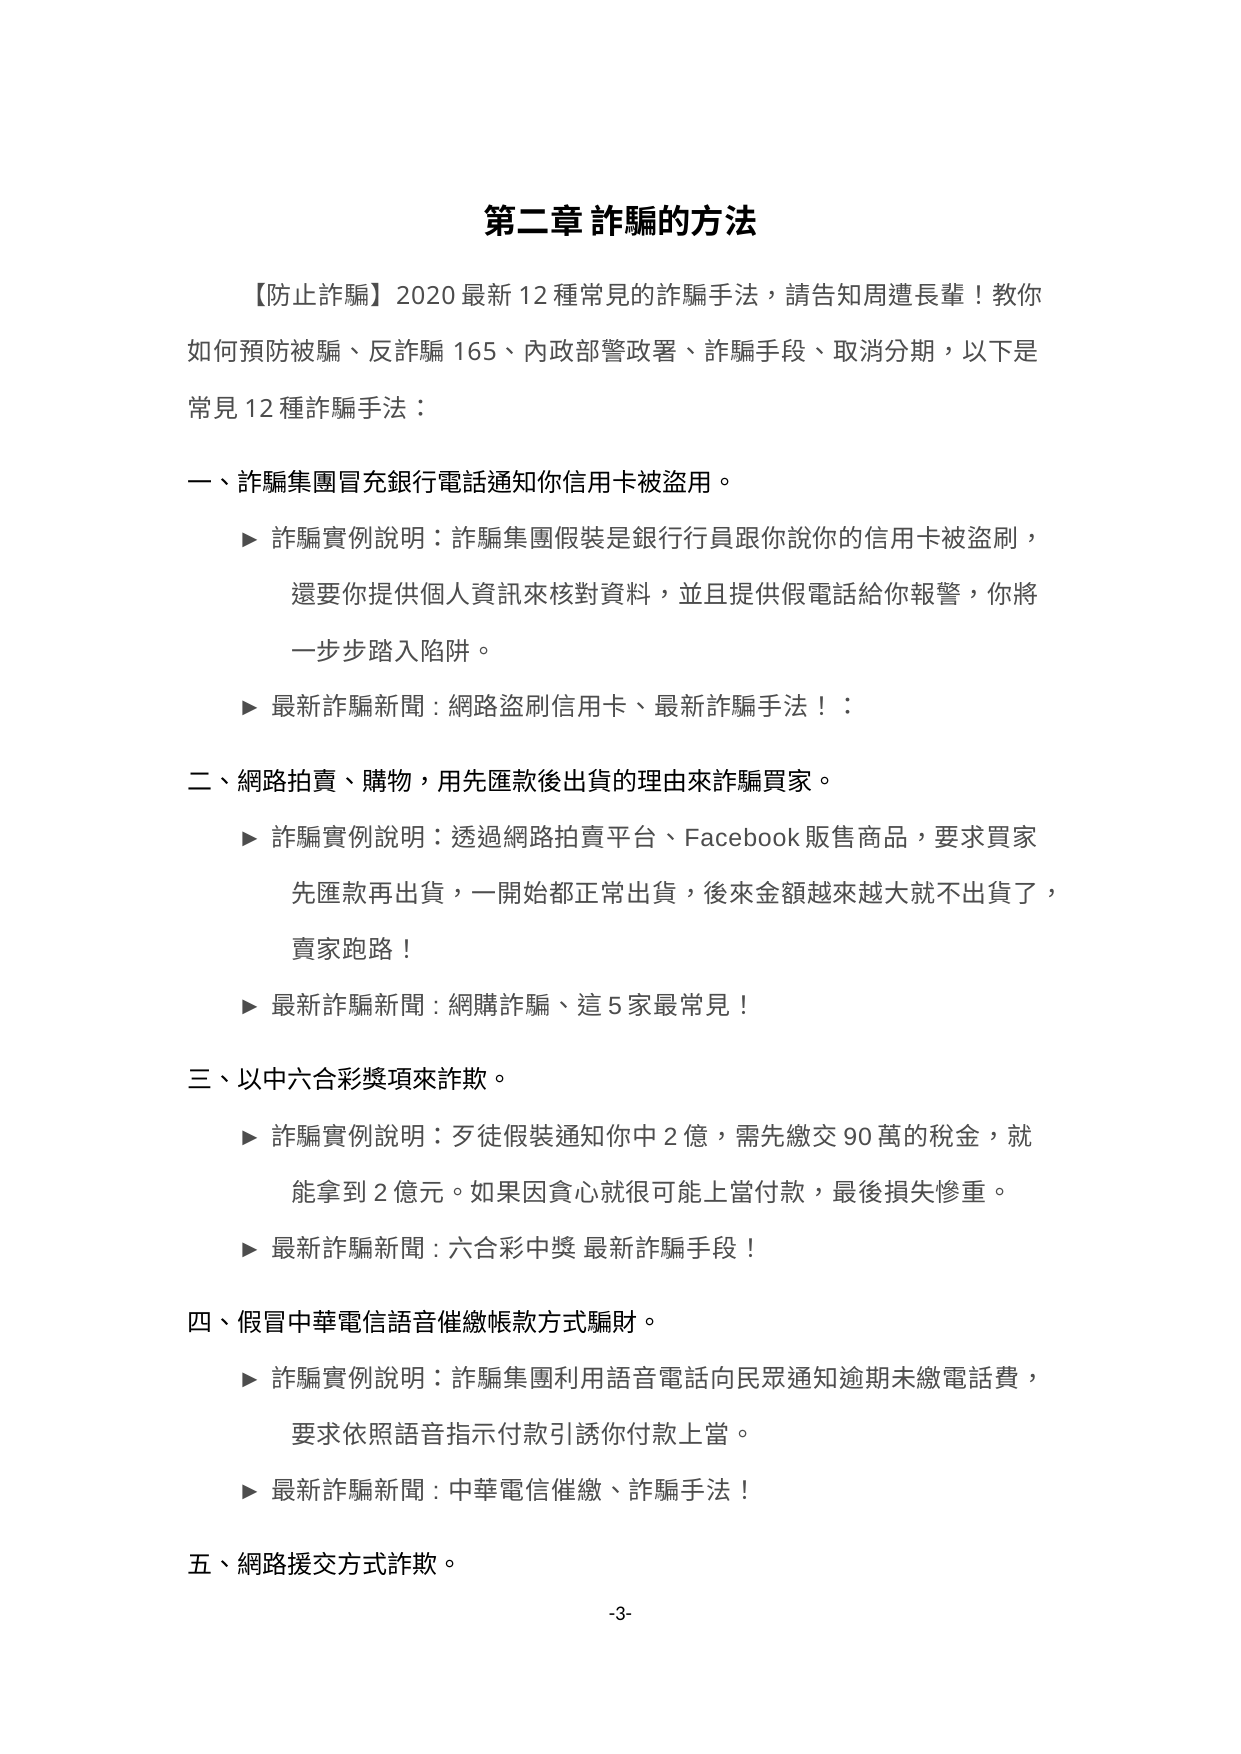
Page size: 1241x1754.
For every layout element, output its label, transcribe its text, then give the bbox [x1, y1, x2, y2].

text 以中六合彩獎項來詐欺。 [187, 1059, 1053, 1097]
text 假冒中華電信語音催繳帳款方式騙財。 [187, 1302, 1053, 1339]
text 第二章 詐騙的方法 [187, 181, 1053, 256]
text 網路拍賣、購物，用先匯款後出貨的理由來詐騙買家。 [187, 761, 1053, 798]
text ► 詐騙實例說明：詐騙集團利用語音電話向民眾通知逾期未繳電話費，要求依照語音指示付款引誘你付款上當。 [237, 1358, 1053, 1452]
text ► 最新詐騙新聞 : 六合彩中獎 最新詐騙手段！ [237, 1227, 1053, 1265]
text ► 最新詐騙新聞 : 網路盜刷信用卡、最新詐騙手法！： [237, 686, 1053, 724]
text 【防止詐騙】2020最新12種常見的詐騙手法，請告知周遭長輩！教你如何預防被騙、反詐騙 165、內政部警政署、詐騙手段、取消分期，以下是常見12種詐騙手法： [187, 275, 1053, 425]
text ► 詐騙實例說明：詐騙集團假裝是銀行行員跟你說你的信用卡被盜刷，還要你提供個人資訊來核對資料，並且提供假電話給你報警，你將一步步踏入陷阱。 [237, 518, 1053, 668]
text 詐騙集團冒充銀行電話通知你信用卡被盜用。 [187, 462, 1053, 499]
text 網路援交方式詐欺。 [187, 1544, 1053, 1582]
text ► 最新詐騙新聞 : 網購詐騙、這5家最常見！ [237, 985, 1053, 1022]
text ► 詐騙實例說明：歹徒假裝通知你中2億，需先繳交90萬的稅金，就能拿到2億元。如果因貪心就很可能上當付款，最後損失慘重。 [237, 1116, 1053, 1209]
text ► 最新詐騙新聞 : 中華電信催繳、詐騙手法！ [237, 1470, 1053, 1507]
text ► 詐騙實例說明：透過網路拍賣平台、Facebook販售商品，要求買家先匯款再出貨，一開始都正常出貨，後來金額越來越大就不出貨了，賣家跑路！ [237, 817, 1053, 967]
